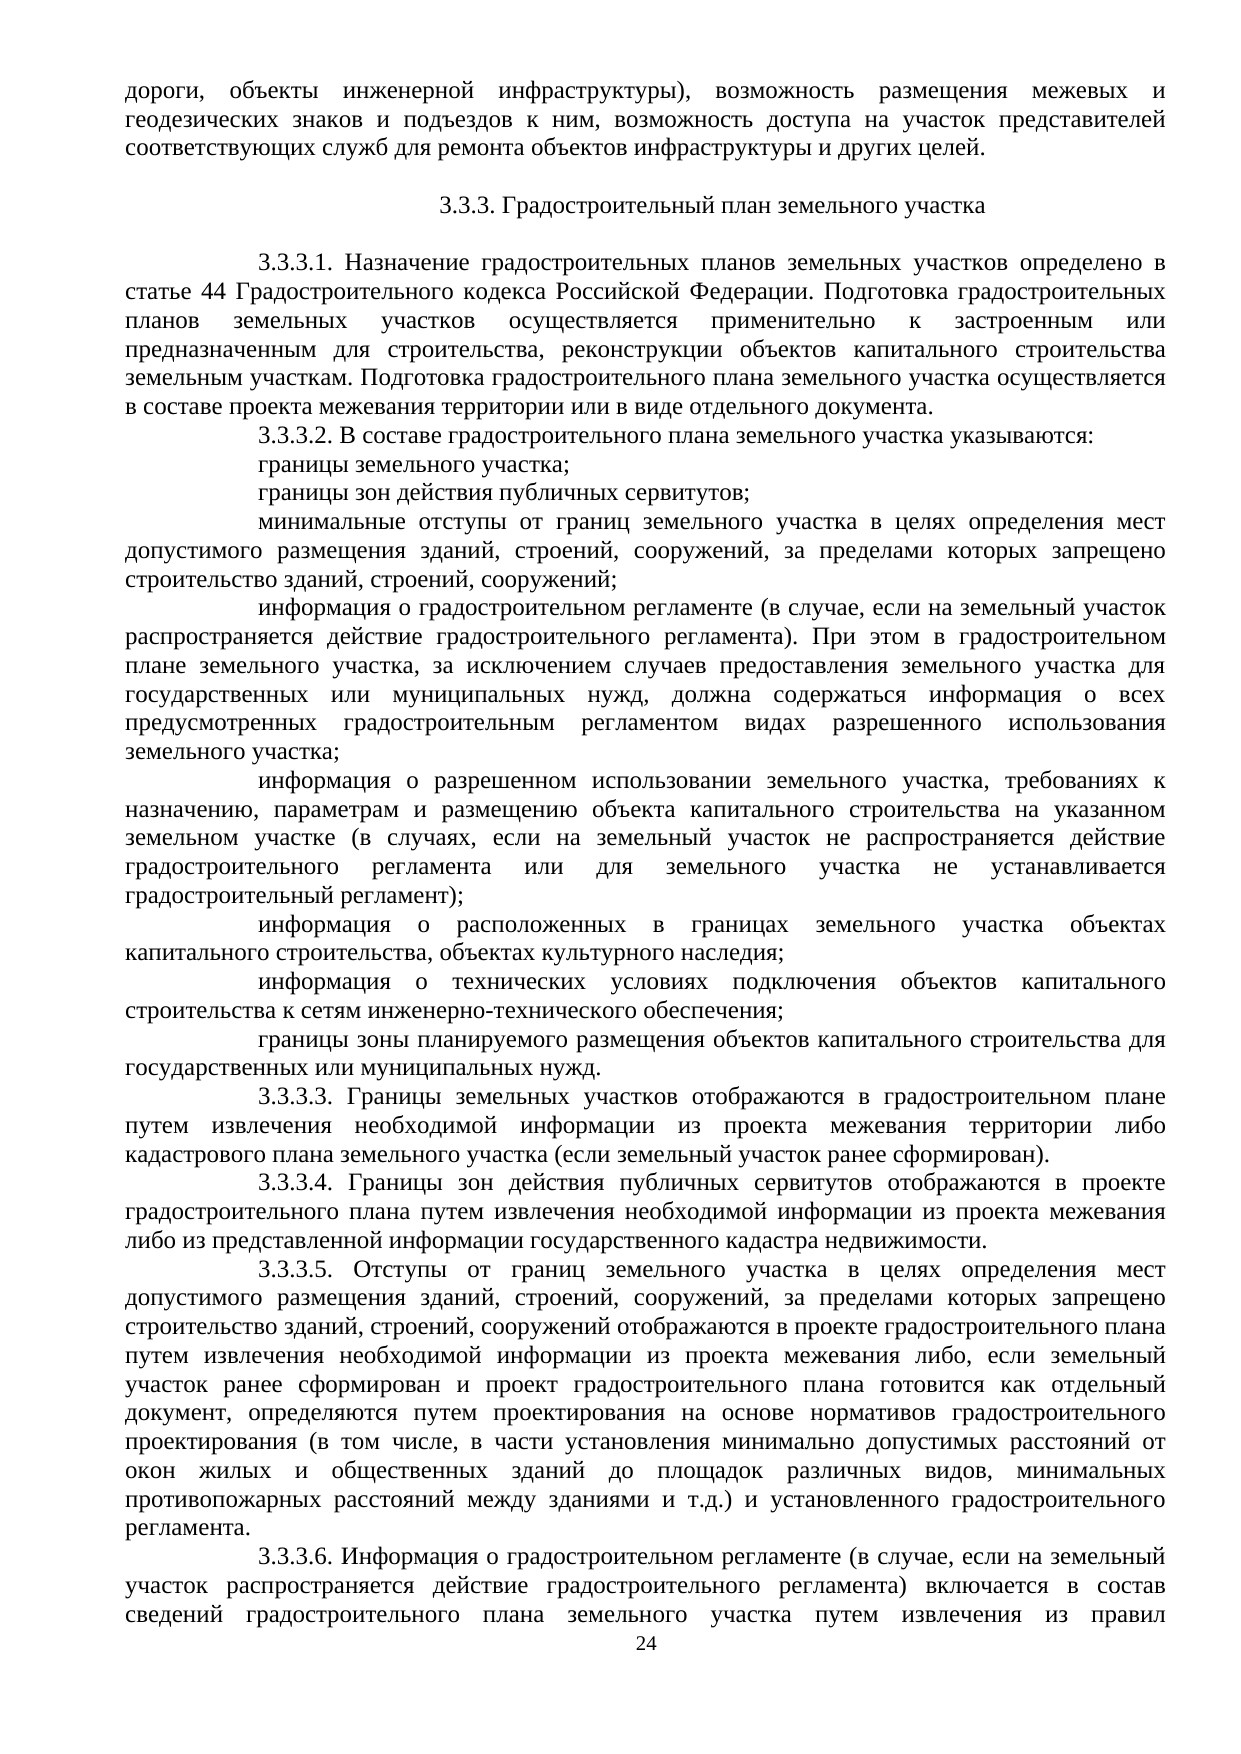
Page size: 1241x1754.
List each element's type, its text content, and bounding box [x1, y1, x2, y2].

text 3.3.3.2. В составе градостроительного плана земельного участка указываются: [125, 420, 1167, 449]
text 3.3.3.3. Границы земельных участков отображаются в градостроительном плане путем извлечения необходимой информации из проекта межевания территории либо кадастрового плана земельного участка (если земельный участок ранее сформирован). [125, 1081, 1167, 1167]
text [125, 1541, 1167, 1627]
text информация о разрешенном использовании земельного участка, требованиях к назначению, параметрам и размещению объекта капитального строительства на указанном земельном участке (в случаях, если на земельный участок не распространяется действие градостроительного регламента или для земельного участка не устанавливается градостроительный регламент); [125, 765, 1167, 909]
text границы зон действия публичных сервитутов; [125, 477, 1167, 506]
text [125, 75, 1167, 161]
text информация о расположенных в границах земельного участка объектах капитального строительства, объектах культурного наследия; [125, 909, 1167, 966]
text 3.3.3.4. Границы зон действия публичных сервитутов отображаются в проекте градостроительного плана путем извлечения необходимой информации из проекта межевания либо из представленной информации государственного кадастра недвижимости. [125, 1167, 1167, 1254]
text границы зоны планируемого размещения объектов капитального строительства для государственных или муниципальных нужд. [125, 1024, 1167, 1081]
text минимальные отступы от границ земельного участка в целях определения мест допустимого размещения зданий, строений, сооружений, за пределами которых запрещено строительство зданий, строений, сооружений; [125, 506, 1167, 592]
text границы земельного участка; [125, 449, 1167, 477]
text 3.3.3.5. Отступы от границ земельного участка в целях определения мест допустимого размещения зданий, строений, сооружений, за пределами которых запрещено строительство зданий, строений, сооружений отображаются в проекте градостроительного плана путем извлечения необходимой информации из проекта межевания либо, если земельный участок ранее сформирован и проект градостроительного плана готовится как отдельный документ, определяются путем проектирования на основе нормативов градостроительного проектирования (в том числе, в части установления минимально допустимых расстояний от окон жилых и общественных зданий до площадок различных видов, минимальных противопожарных расстояний между зданиями и т.д.) и установленного градостроительного регламента. [125, 1254, 1167, 1541]
text информация о градостроительном регламенте (в случае, если на земельный участок распространяется действие градостроительного регламента). При этом в градостроительном плане земельного участка, за исключением случаев предоставления земельного участка для государственных или муниципальных нужд, должна содержаться информация о всех предусмотренных градостроительным регламентом видах разрешенного использования земельного участка; [125, 592, 1167, 765]
text 3.3.3. Градостроительный план земельного участка [125, 190, 1167, 219]
text информация о технических условиях подключения объектов капитального строительства к сетям инженерно-технического обеспечения; [125, 966, 1167, 1024]
text 3.3.3.1. Назначение градостроительных планов земельных участков определено в статье 44 Градостроительного кодекса Российской Федерации. Подготовка градостроительных планов земельных участков осуществляется применительно к застроенным или предназначенным для строительства, реконструкции объектов капитального строительства земельным участкам. Подготовка градостроительного плана земельного участка осуществляется в составе проекта межевания территории или в виде отдельного документа. [125, 247, 1167, 420]
